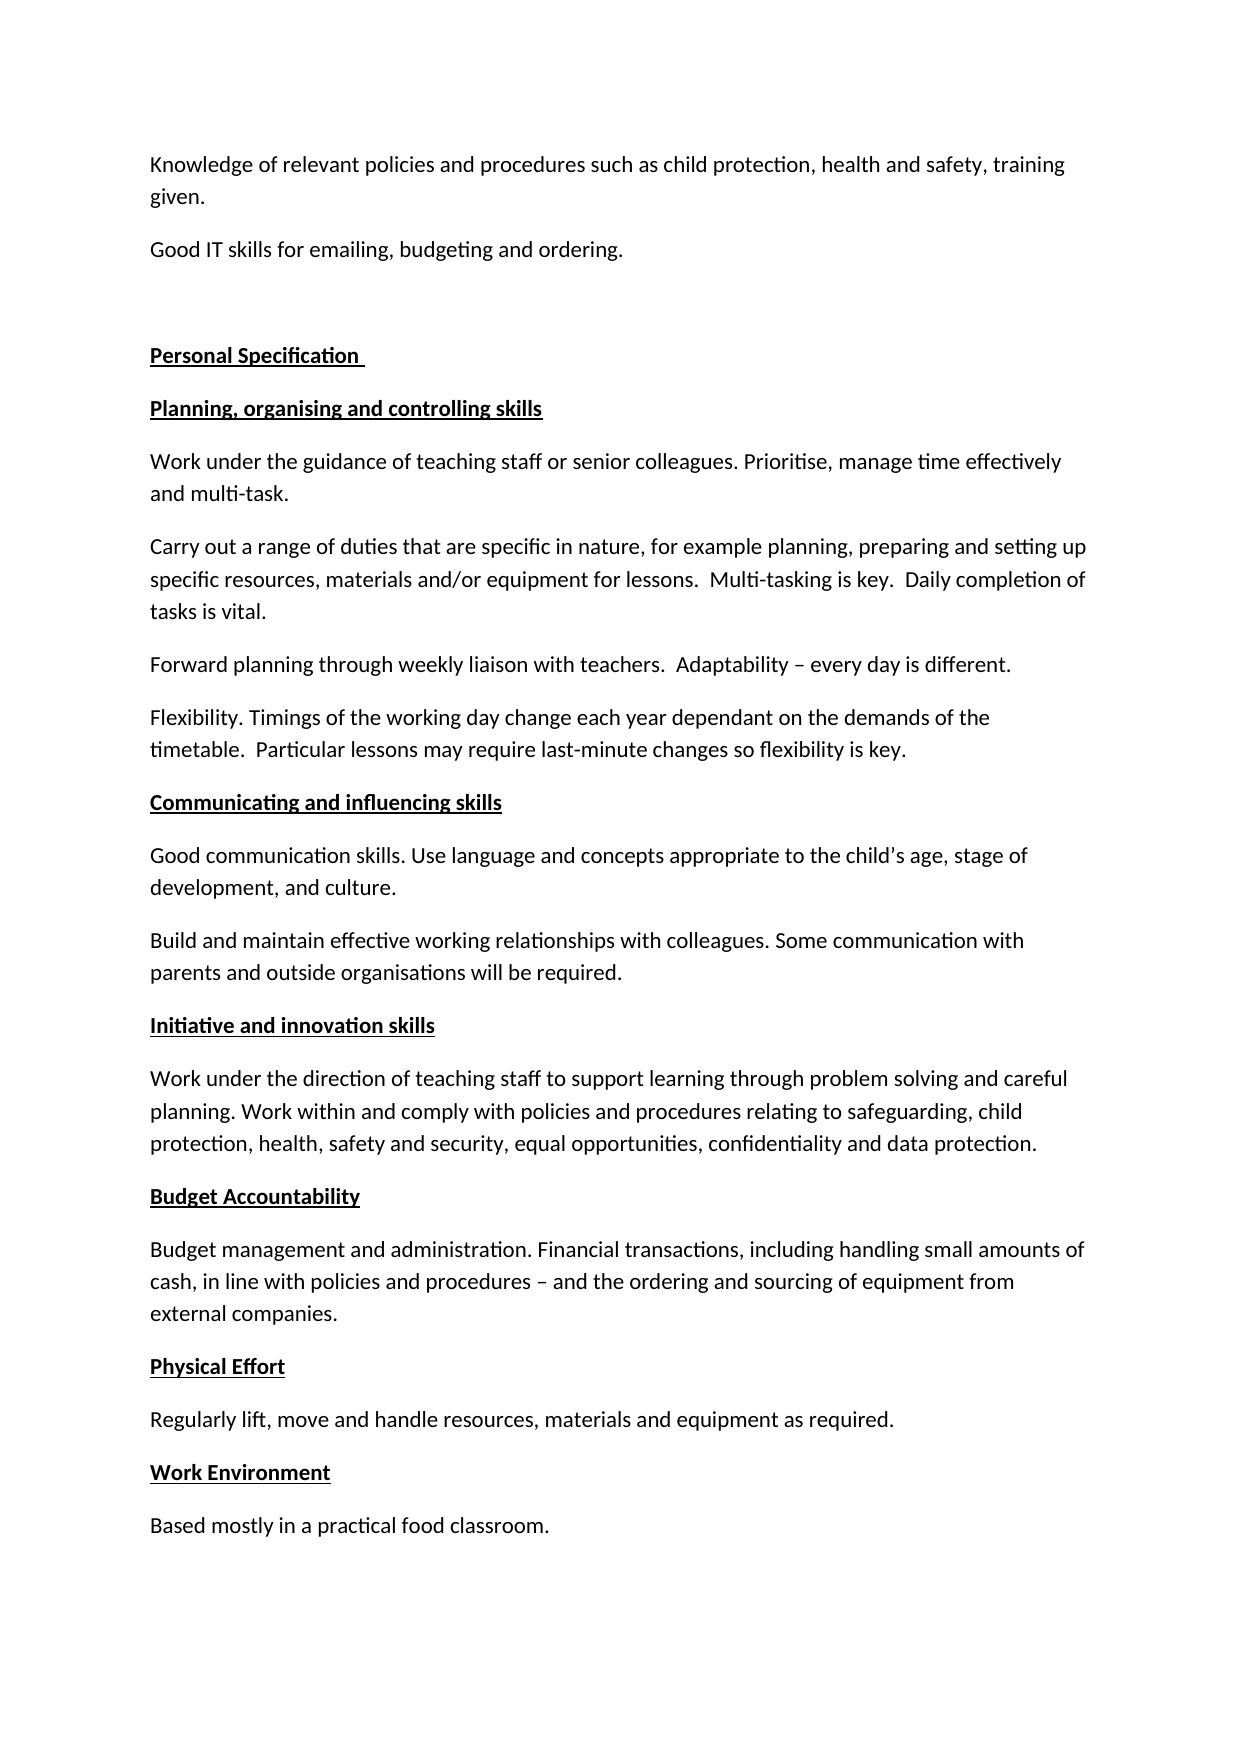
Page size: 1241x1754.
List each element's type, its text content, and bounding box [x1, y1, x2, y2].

text Personal Specification [150, 341, 1090, 369]
text Budget management and administration. Financial transactions, including handling small amounts of cash, in line with policies and procedures – and the ordering and sourcing of equipment from external companies. [150, 1235, 1090, 1327]
text Work under the guidance of teaching staff or senior colleagues. Prioritise, manage time effectively and multi-task. [150, 447, 1090, 507]
text Based mostly in a practical food classroom. [150, 1511, 1090, 1539]
text Flexibility. Timings of the working day change each year dependant on the demands of the timetable. Particular lessons may require last-minute changes so flexibility is key. [150, 703, 1090, 763]
text Planning, organising and controlling skills [150, 394, 1090, 422]
text Initiative and innovation skills [150, 1012, 1090, 1039]
text Knowledge of relevant policies and procedures such as child protection, health and safety, training given. [150, 150, 1090, 210]
text Good IT skills for emailing, budgeting and ordering. [150, 235, 1090, 263]
text Build and maintain effective working relationships with colleagues. Some communication with parents and outside organisations will be required. [150, 926, 1090, 987]
text Carry out a range of duties that are specific in nature, for example planning, preparing and setting up specific resources, materials and/or equipment for lessons. Multi-tasking is key. Daily completion of tasks is vital. [150, 532, 1090, 625]
text Physical Effort [150, 1352, 1090, 1380]
text Budget Accountability [150, 1182, 1090, 1210]
text Communicating and influencing skills [150, 788, 1090, 816]
text Forward planning through weekly liaison with teachers. Adaptability – every day is different. [150, 650, 1090, 678]
text Good communication skills. Use language and concepts appropriate to the child’s age, stage of development, and culture. [150, 841, 1090, 901]
text Regularly lift, move and handle resources, materials and equipment as required. [150, 1405, 1090, 1433]
text Work under the direction of teaching staff to support learning through problem solving and careful planning. Work within and comply with policies and procedures relating to safeguarding, child protection, health, safety and security, equal opportunities, confidentiality and data protection. [150, 1064, 1090, 1157]
text Work Environment [150, 1458, 1090, 1486]
